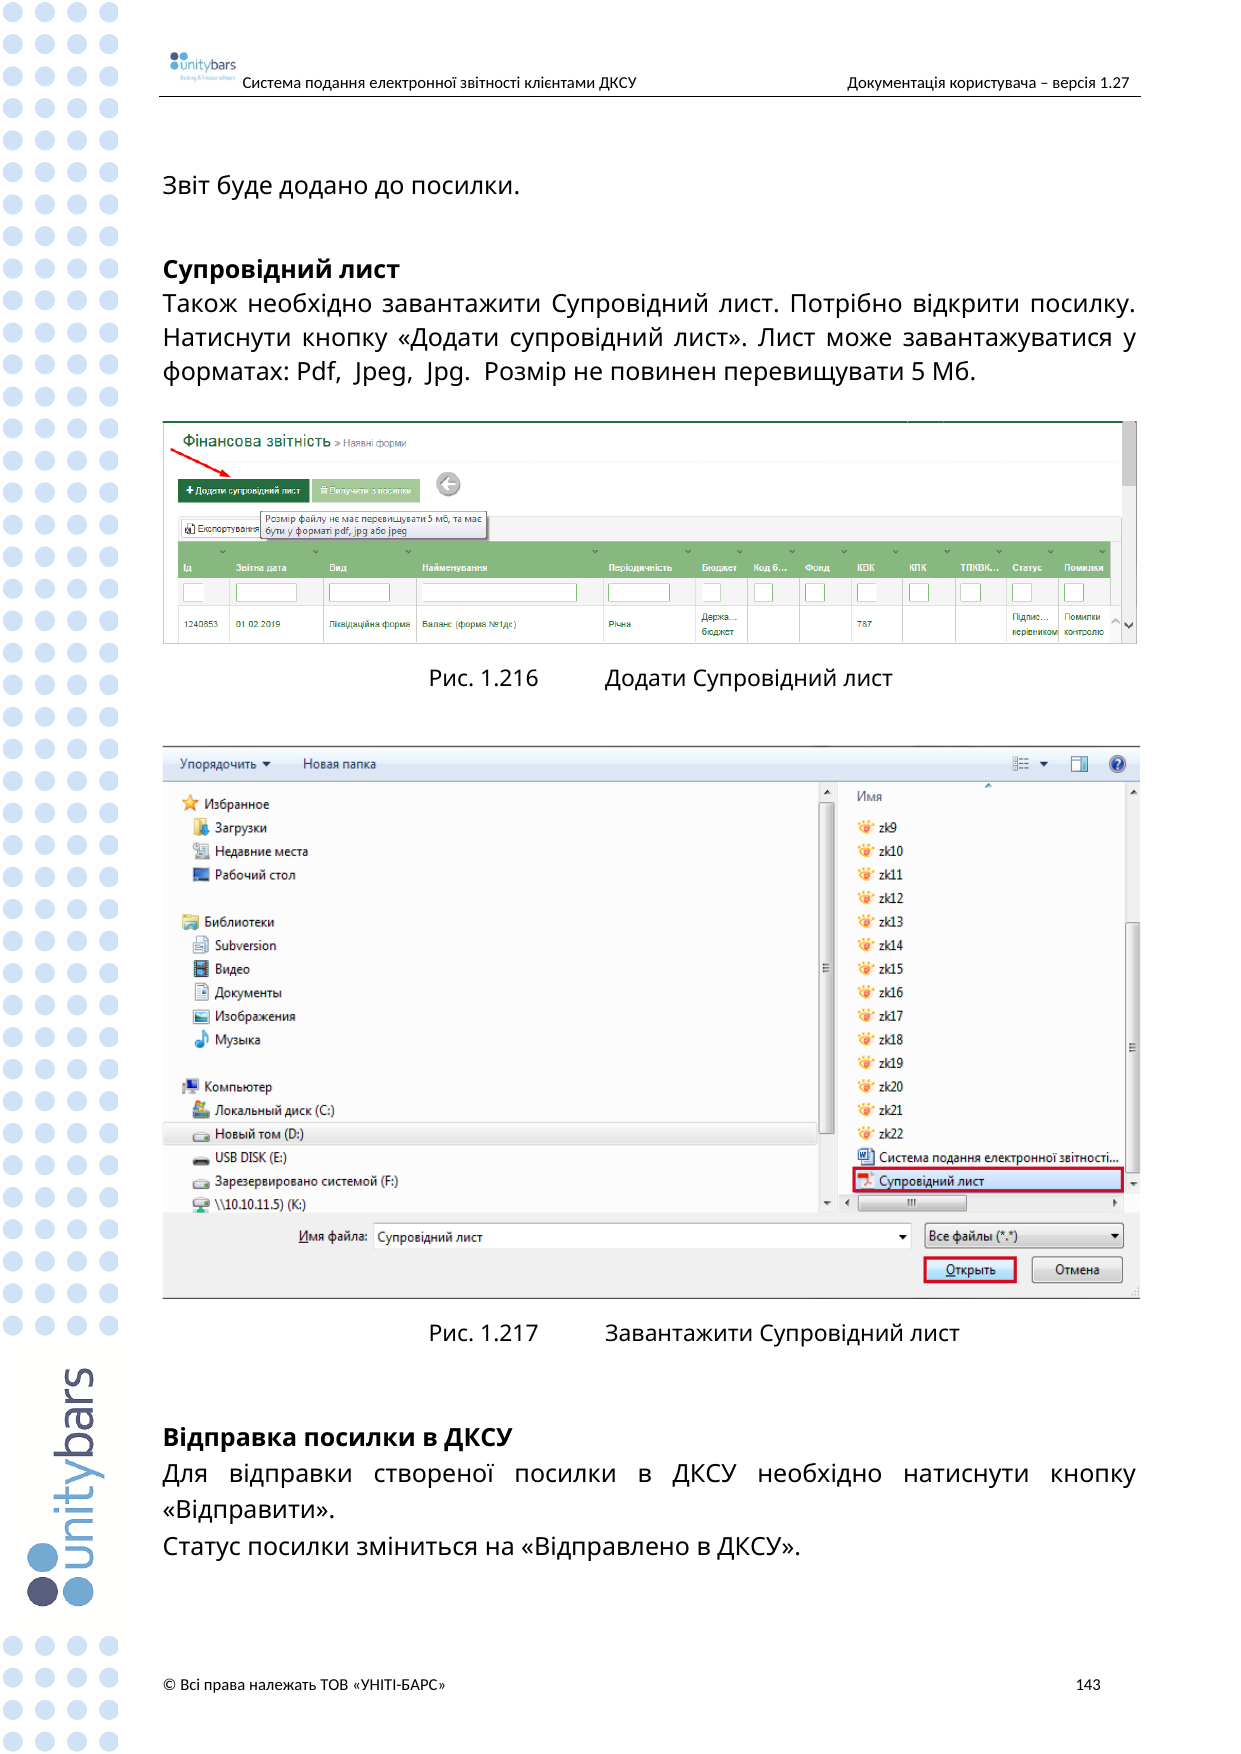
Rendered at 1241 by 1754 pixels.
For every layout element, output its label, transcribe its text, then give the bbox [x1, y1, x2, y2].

picture [162, 44, 243, 89]
picture [162, 421, 1137, 644]
text Відправка посилки в ДКСУ [162, 1420, 1137, 1454]
text Звіт буде додано до посилки. [162, 167, 1137, 202]
picture [2, 2, 128, 1752]
subtitle Додати Супровідний лист [428, 662, 1137, 693]
subtitle Завантажити Супровідний лист [428, 1317, 1137, 1348]
text Статус посилки зміниться на «Відправлено в ДКСУ». [162, 1528, 1137, 1562]
subtitle Супровідний лист [162, 251, 1137, 286]
subtitle Також необхідно завантажити Супровідний лист. Потрібно відкрити посилку. Натиснути кнопку «Додати супровідний лист». Лист може завантажуватися у форматах: Pdf, Jpeg, Jpg. Розмір не повинен перевищувати 5 Мб. [162, 286, 1137, 388]
picture [162, 745, 1141, 1299]
text Для відправки створеної посилки в ДКСУ необхідно натиснути кнопку «Відправити». [162, 1456, 1137, 1526]
